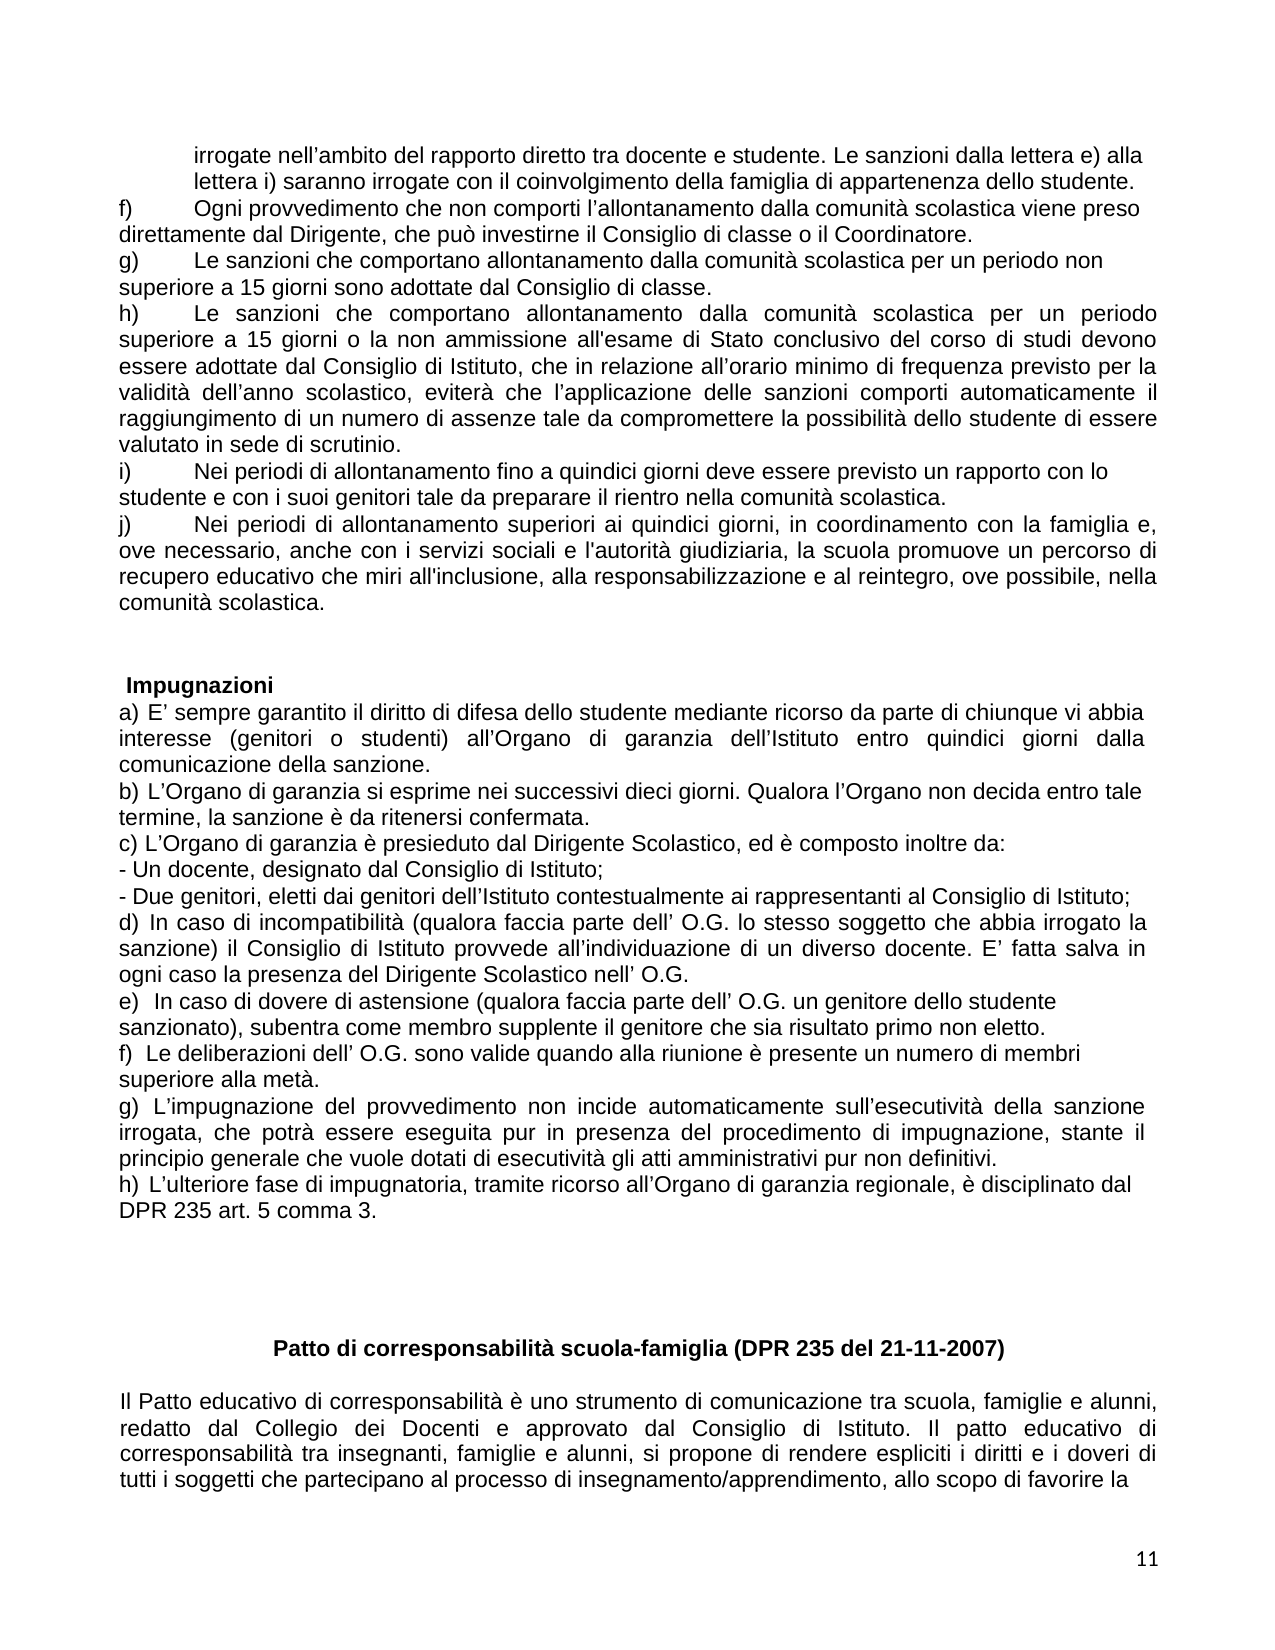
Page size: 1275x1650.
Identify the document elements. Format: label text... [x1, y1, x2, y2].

text Patto di corresponsabilità scuola-famiglia (DPR 235 del 21-11-2007) [119, 1335, 1158, 1362]
list Le deliberazioni dell’ O.G. sono valide quando alla riunione è presente un numero di membri superiore alla metà. [119, 1041, 1146, 1093]
list L’ulteriore fase di impugnatoria, tramite ricorso all’Organo di garanzia regionale, è disciplinato dal DPR 235 art. 5 comma 3. [119, 1172, 1148, 1224]
list In caso di dovere di astensione (qualora faccia parte dell’ O.G. un genitore dello studente sanzionato), subentra come membro supplente il genitore che sia risultato primo non eletto. [119, 989, 1148, 1040]
list In caso di incompatibilità (qualora faccia parte dell’ O.G. lo stesso soggetto che abbia irrogato la sanzione) il Consiglio di Istituto provvede all’individuazione di un diverso docente. E’ fatta salva in ogni caso la presenza del Dirigente Scolastico nell’ O.G. [119, 910, 1148, 987]
list L’impugnazione del provvedimento non incide automaticamente sull’esecutività della sanzione irrogata, che potrà essere eseguita pur in presenza del procedimento di impugnazione, stante il principio generale che vuole dotati di esecutività gli atti amministrativi pur non definitivi. [119, 1094, 1146, 1171]
list Le sanzioni che comportano allontanamento dalla comunità scolastica per un periodo superiore a 15 giorni o la non ammissione all'esame di Stato conclusivo del corso di studi devono essere adottate dal Consiglio di Istituto, che in relazione all’orario minimo di frequenza previsto per la validità dell’anno scolastico, eviterà che l’applicazione delle sanzioni comporti automaticamente il raggiungimento di un numero di assenze tale da compromettere la possibilità dello studente di essere valutato in sede di scrutinio. [119, 301, 1158, 457]
list Nei periodi di allontanamento fino a quindici giorni deve essere previsto un rapporto con lo studente e con i suoi genitori tale da preparare il rientro nella comunità scolastica. [119, 459, 1158, 510]
list Nei periodi di allontanamento superiori ai quindici giorni, in coordinamento con la famiglia e, ove necessario, anche con i servizi sociali e l'autorità giudiziaria, la scuola promuove un percorso di recupero educativo che miri all'inclusione, alla responsabilizzazione e al reintegro, ove possibile, nella comunità scolastica. [119, 511, 1158, 616]
list L’Organo di garanzia si esprime nei successivi dieci giorni. Qualora l’Organo non decida entro tale termine, la sanzione è da ritenersi confermata. [119, 778, 1148, 830]
list Due genitori, eletti dai genitori dell’Istituto contestualmente ai rappresentanti al Consiglio di Istituto; [119, 883, 1158, 909]
list Le sanzioni che comportano allontanamento dalla comunità scolastica per un periodo non superiore a 15 giorni sono adottate dal Consiglio di classe. [119, 248, 1158, 300]
list Un docente, designato dal Consiglio di Istituto; [119, 857, 1158, 883]
list L’Organo di garanzia è presieduto dal Dirigente Scolastico, ed è composto inoltre da: [119, 830, 1158, 857]
text Il Patto educativo di corresponsabilità è uno strumento di comunicazione tra scuola, famiglie e alunni, redatto dal Collegio dei Docenti e approvato dal Consiglio di Istituto. Il patto educativo di corresponsabilità tra insegnanti, famiglie e alunni, si propone di rendere espliciti i diritti e i doveri di tutti i soggetti che partecipano al processo di insegnamento/apprendimento, allo scopo di favorire la [119, 1389, 1158, 1492]
list Ogni provvedimento che non comporti l’allontanamento dalla comunità scolastica viene preso direttamente dal Dirigente, che può investirne il Consiglio di classe o il Coordinatore. [119, 196, 1158, 247]
text Impugnazioni [119, 672, 1158, 698]
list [194, 142, 1158, 195]
list E’ sempre garantito il diritto di difesa dello studente mediante ricorso da parte di chiunque vi abbia interesse (genitori o studenti) all’Organo di garanzia dell’Istituto entro quindici giorni dalla comunicazione della sanzione. [119, 700, 1146, 777]
